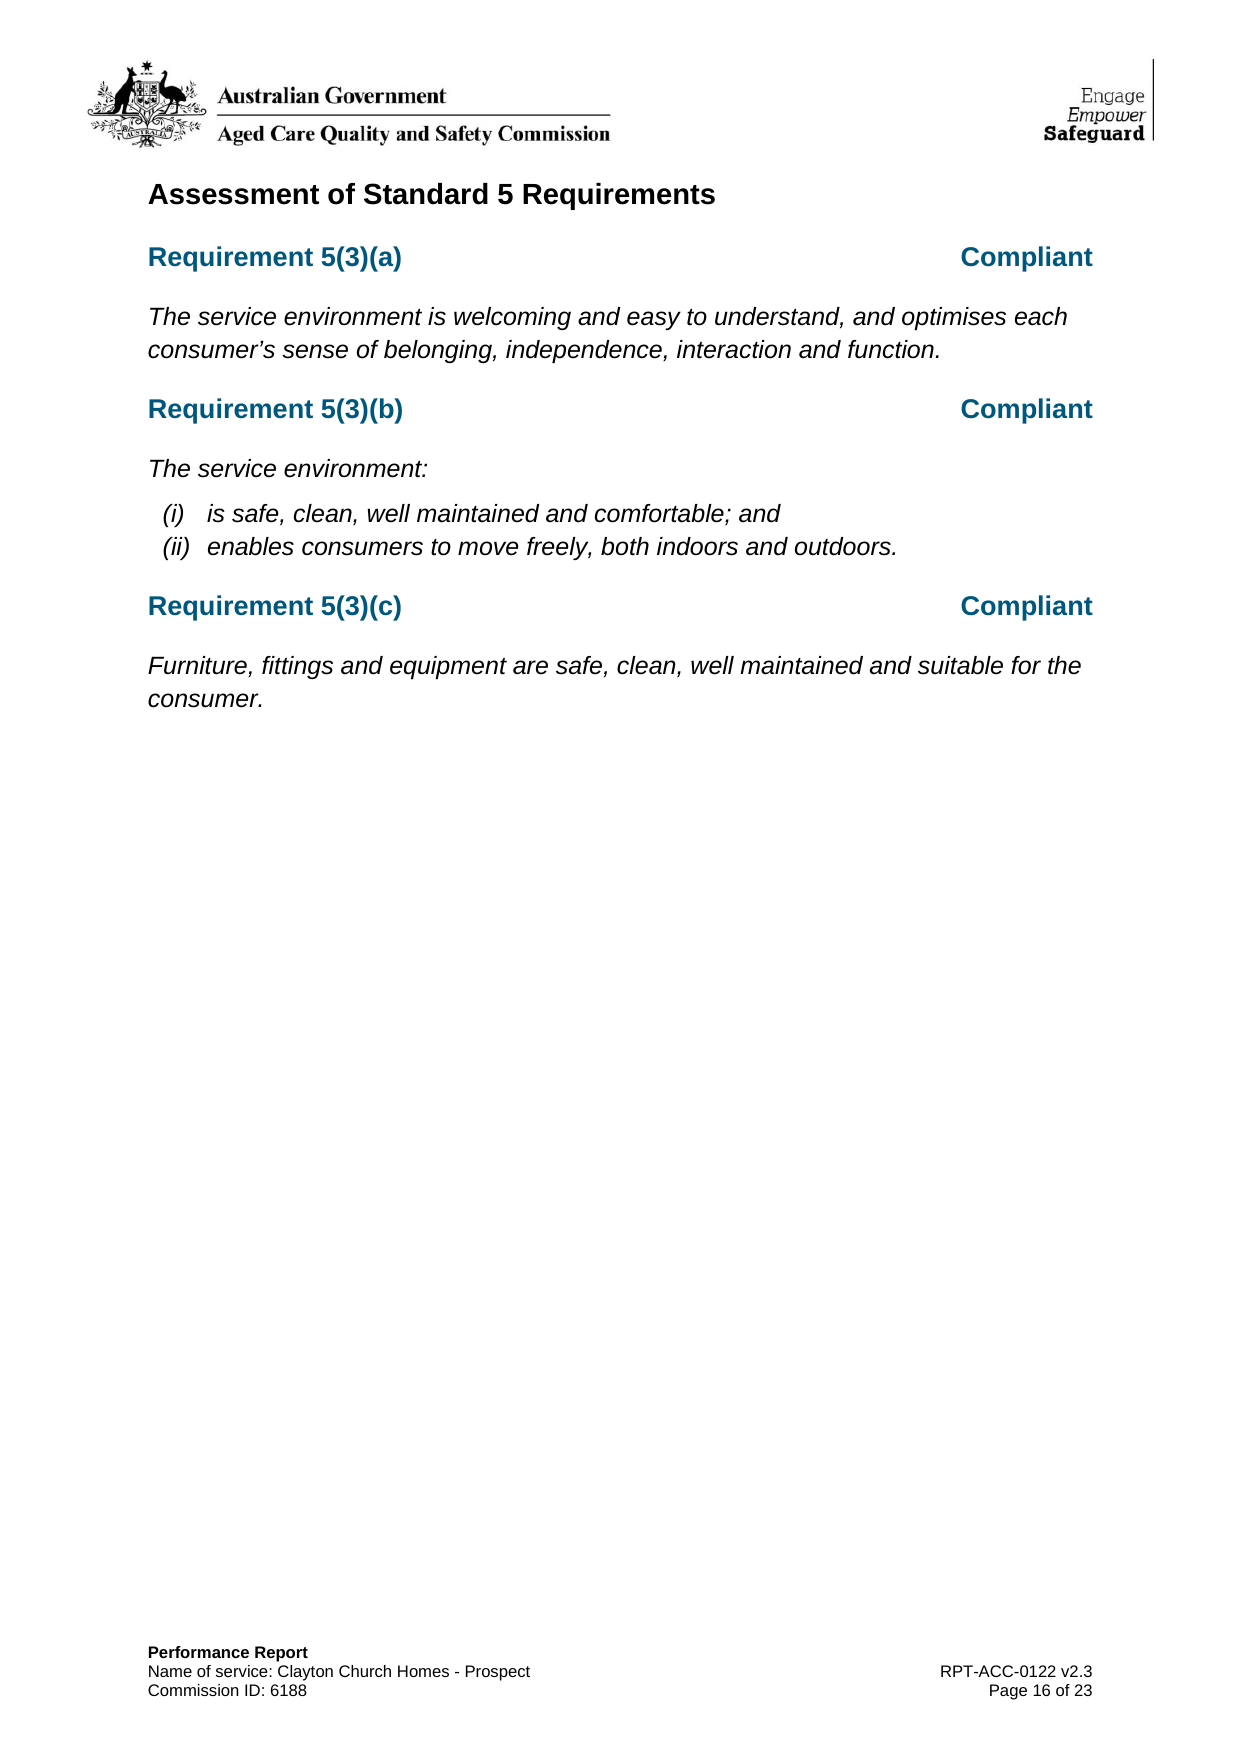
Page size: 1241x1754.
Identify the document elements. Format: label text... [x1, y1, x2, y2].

text The service environment: [148, 454, 1092, 482]
subtitle Assessment of Standard 5 Requirements [148, 177, 1092, 211]
subtitle Requirement 5(3)(a) Compliant [148, 241, 1092, 272]
text The service environment is welcoming and easy to understand, and optimises each consumer’s sense of belonging, independence, interaction and function. [148, 302, 1092, 363]
text Furniture, fittings and equipment are safe, clean, well maintained and suitable for the consumer. [148, 651, 1092, 713]
list enables consumers to move freely, both indoors and outdoors. [162, 532, 1092, 561]
picture [1, 0, 1241, 169]
subtitle Requirement 5(3)(b) Compliant [148, 393, 1092, 424]
list is safe, clean, well maintained and comfortable; and [162, 499, 1092, 528]
subtitle Requirement 5(3)(c) Compliant [148, 590, 1092, 621]
